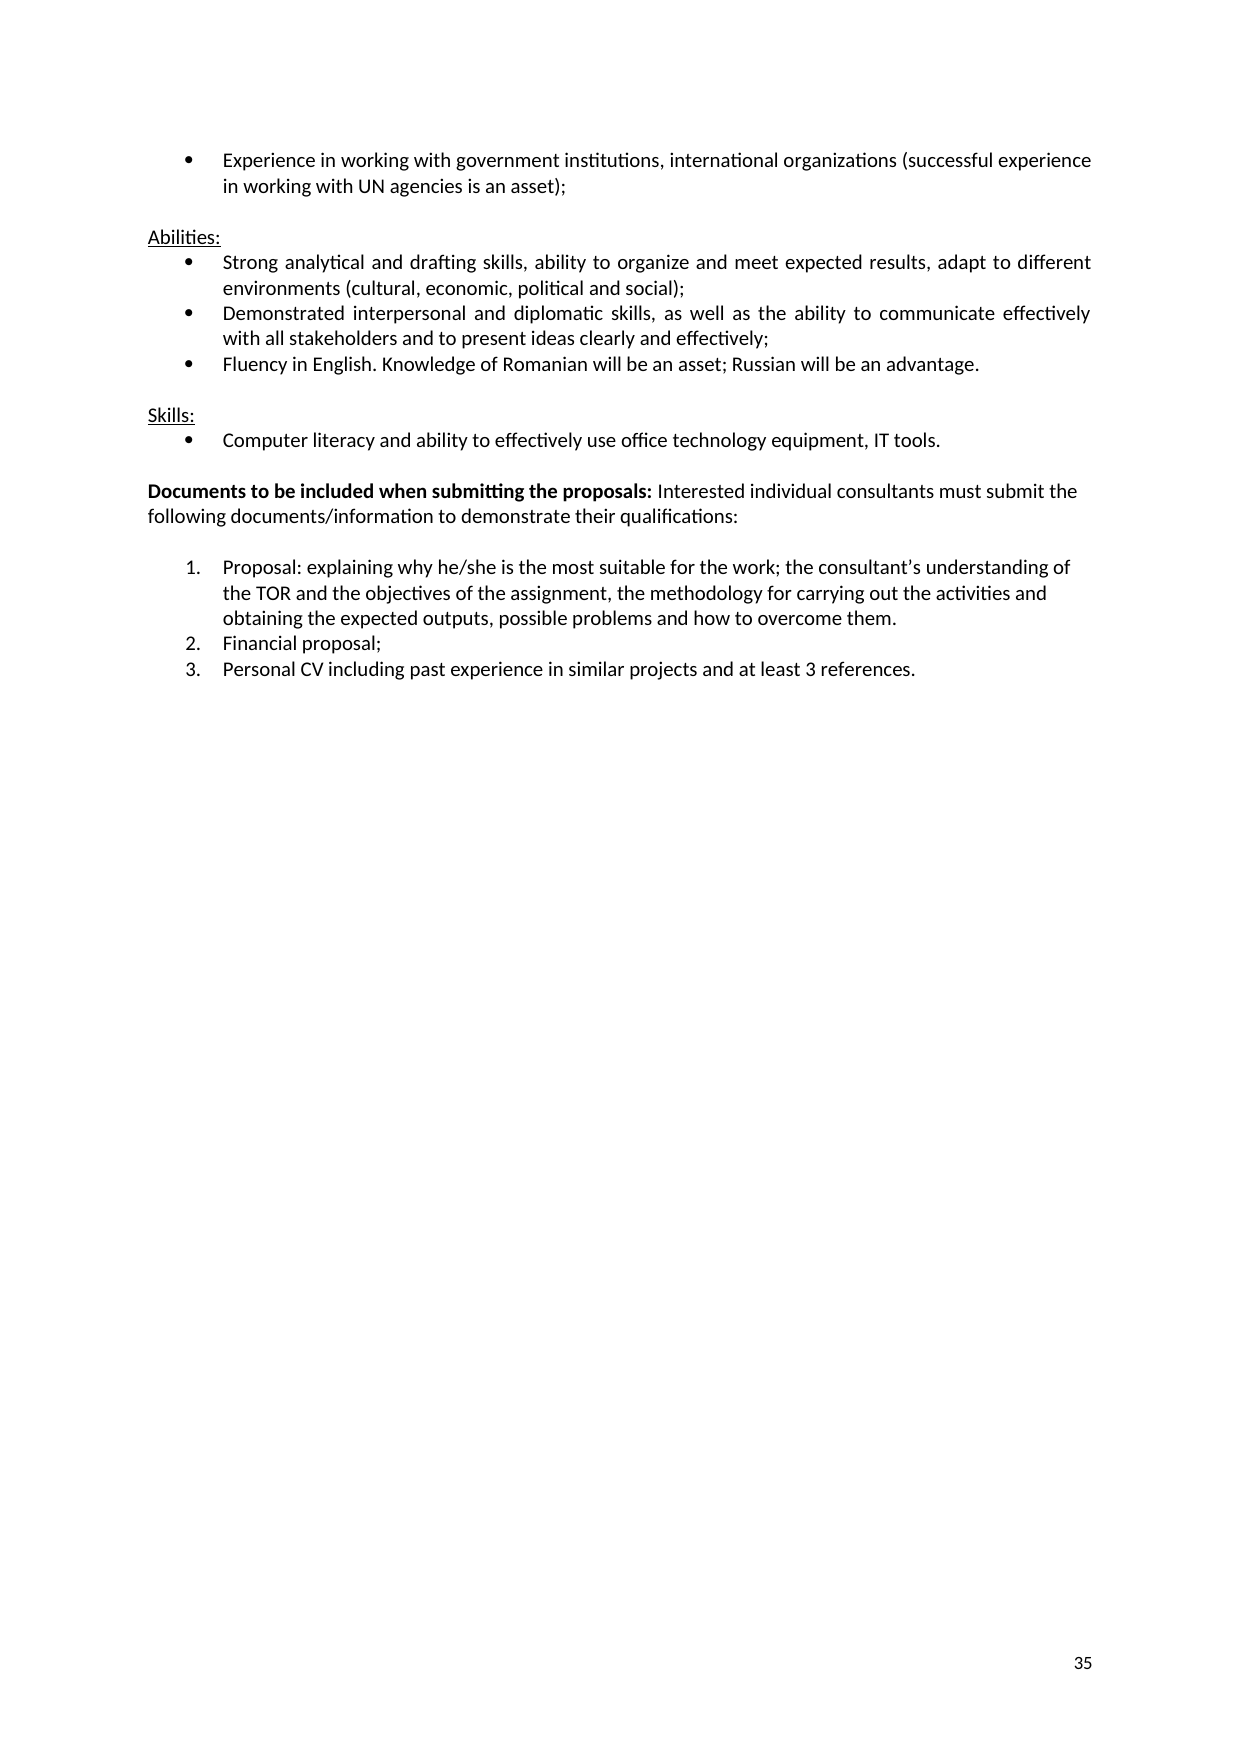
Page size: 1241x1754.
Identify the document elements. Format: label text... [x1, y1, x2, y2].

text Abilities: [148, 224, 1092, 249]
list Financial proposal; [185, 631, 1092, 656]
list Experience in working with government institutions, international organizations (successful experience in working with UN agencies is an asset); [185, 148, 1092, 198]
list Personal CV including past experience in similar projects and at least 3 references. [185, 656, 1092, 681]
list Demonstrated interpersonal and diplomatic skills, as well as the ability to communicate effectively with all stakeholders and to present ideas clearly and effectively; [185, 300, 1092, 351]
text Documents to be included when submitting the proposals: Interested individual consultants must submit the following documents/information to demonstrate their qualifications: [148, 478, 1092, 529]
list Strong analytical and drafting skills, ability to organize and meet expected results, adapt to different environments (cultural, economic, political and social); [185, 249, 1092, 300]
list Computer literacy and ability to effectively use office technology equipment, IT tools. [185, 427, 1092, 453]
list Fluency in English. Knowledge of Romanian will be an asset; Russian will be an advantage. [185, 351, 1092, 376]
list Proposal: explaining why he/she is the most suitable for the work; the consultant’s understanding of the TOR and the objectives of the assignment, the methodology for carrying out the activities and obtaining the expected outputs, possible problems and how to overcome them. [185, 554, 1092, 631]
text Skills: [148, 402, 1092, 427]
